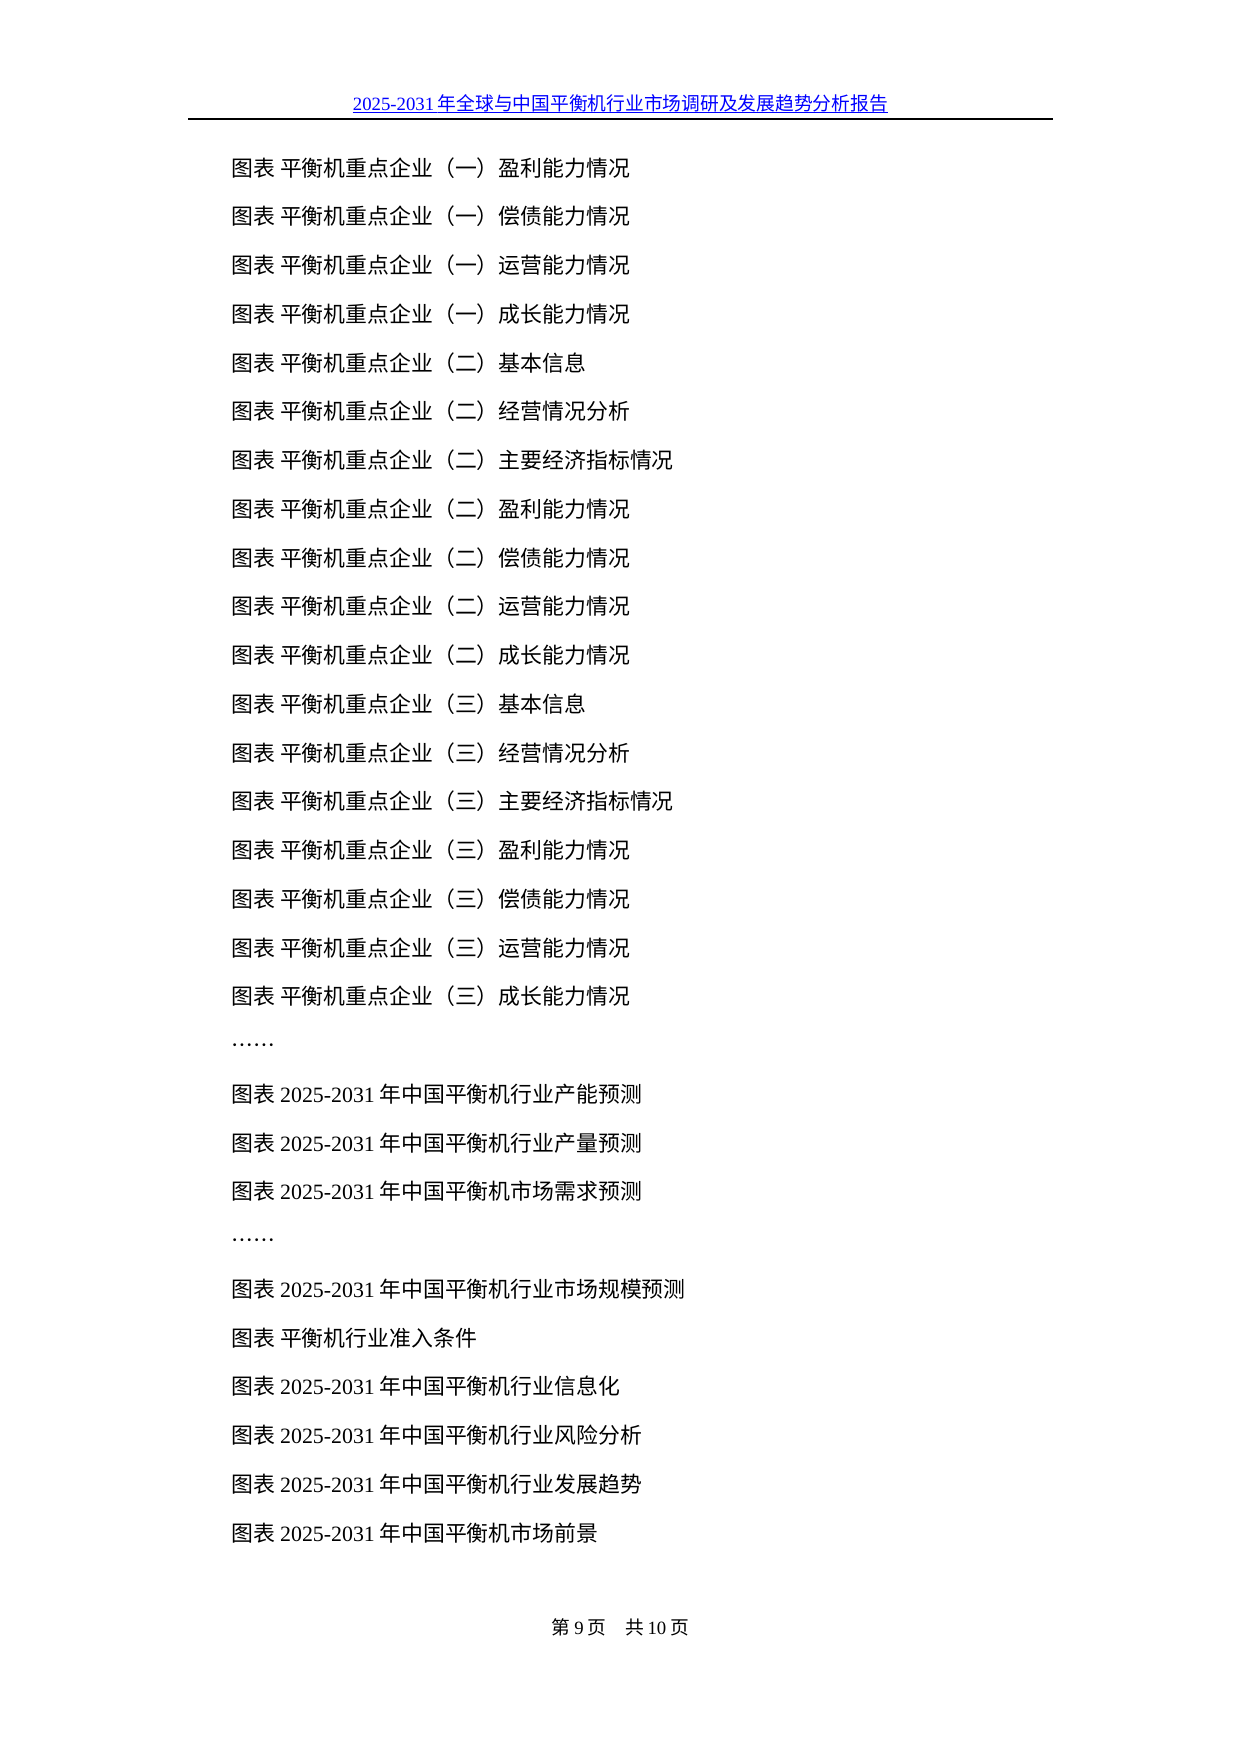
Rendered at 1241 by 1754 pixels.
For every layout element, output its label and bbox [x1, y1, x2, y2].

text [187, 150, 1053, 1548]
